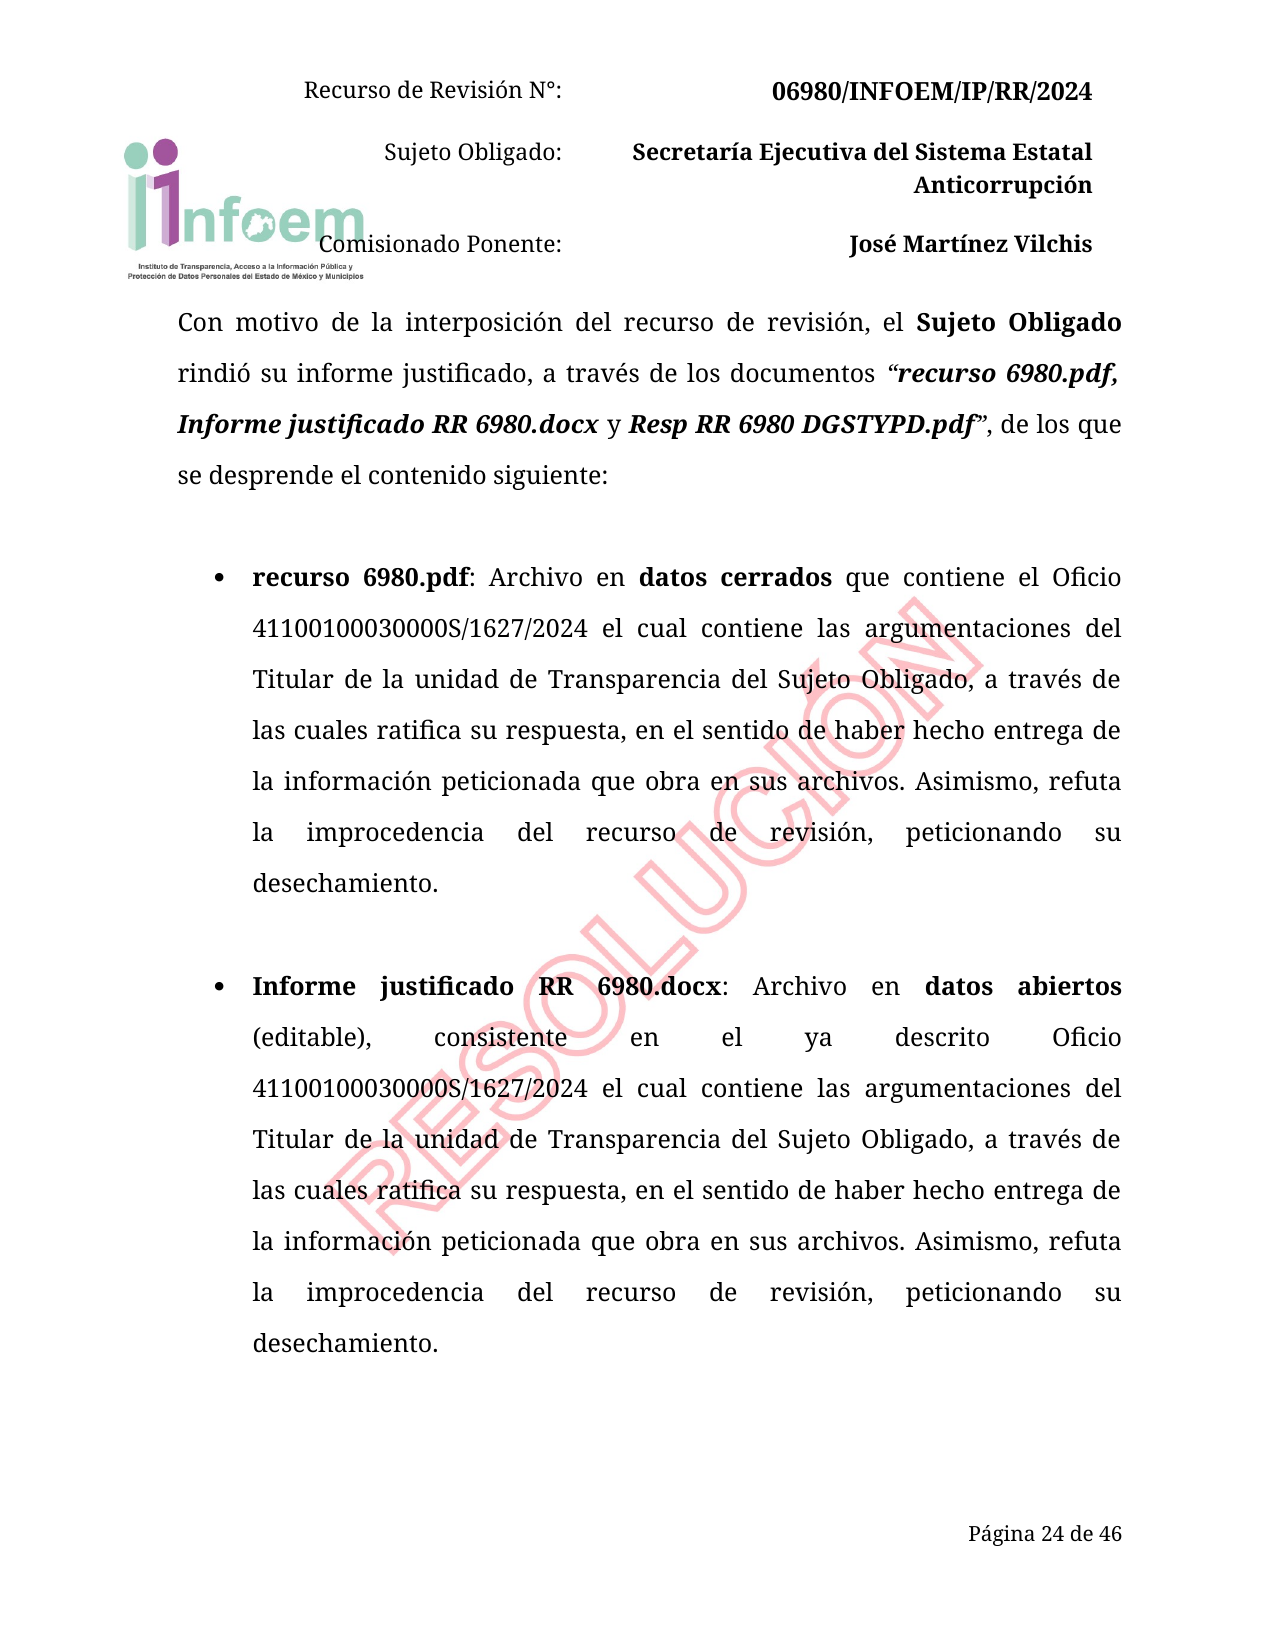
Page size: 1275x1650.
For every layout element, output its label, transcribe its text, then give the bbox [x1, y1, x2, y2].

list recurso 6980.pdf: Archivo en datos cerrados que contiene el Oficio 41100100030000S/1627/2024 el cual contiene las argumentaciones del Titular de la unidad de Transparencia del Sujeto Obligado, a través de las cuales ratifica su respuesta, en el sentido de haber hecho entrega de la información peticionada que obra en sus archivos. Asimismo, refuta la improcedencia del recurso de revisión, peticionando su desechamiento. [215, 560, 1122, 900]
text Con motivo de la interposición del recurso de revisión, el Sujeto Obligado rindió su informe justificado, a través de los documentos “recurso 6980.pdf, Informe justificado RR 6980.docx y Resp RR 6980 DGSTYPD.pdf”, de los que se desprende el contenido siguiente: [177, 304, 1122, 492]
list Informe justificado RR 6980.docx: Archivo en datos abiertos (editable), consistente en el ya descrito Oficio 41100100030000S/1627/2024 el cual contiene las argumentaciones del Titular de la unidad de Transparencia del Sujeto Obligado, a través de las cuales ratifica su respuesta, en el sentido de haber hecho entrega de la información peticionada que obra en sus archivos. Asimismo, refuta la improcedencia del recurso de revisión, peticionando su desechamiento. [215, 968, 1122, 1359]
picture [5, 78, 1270, 1650]
